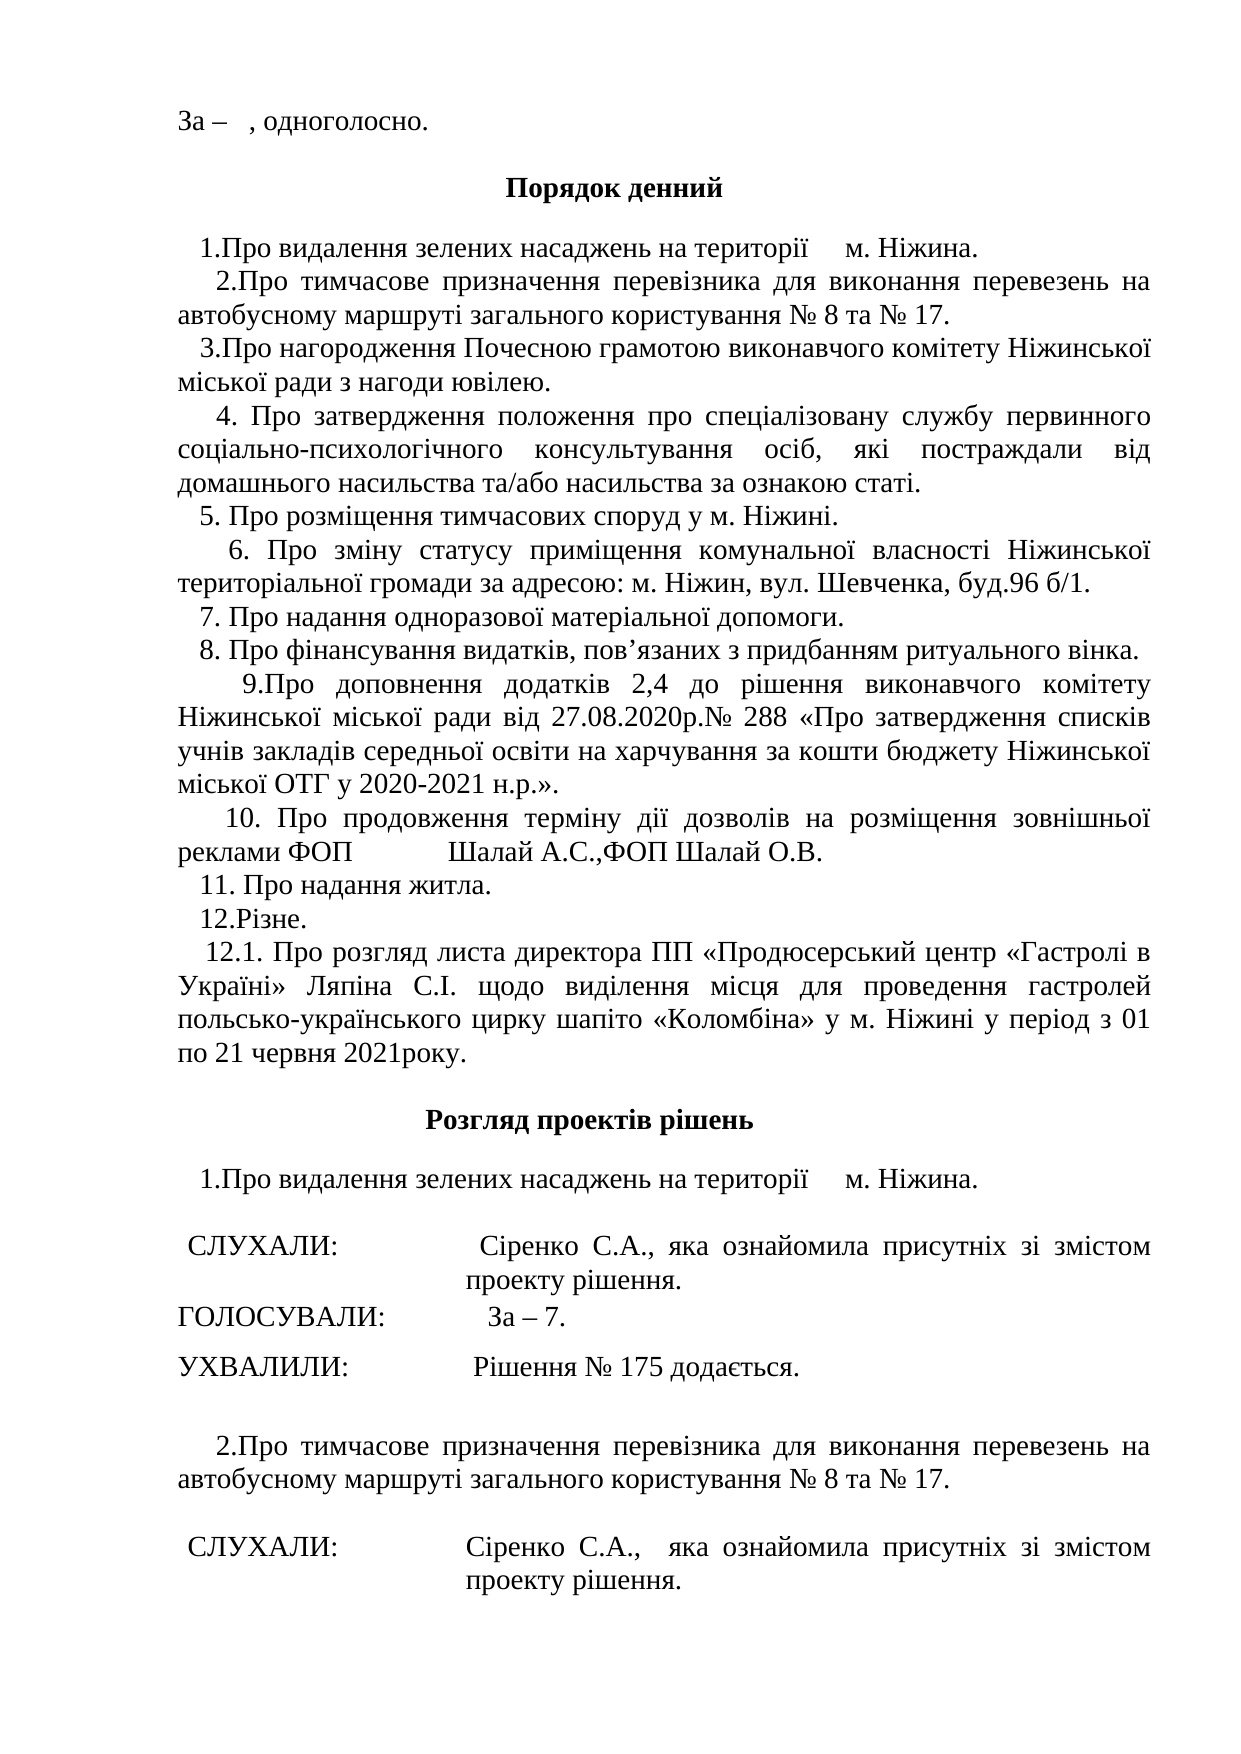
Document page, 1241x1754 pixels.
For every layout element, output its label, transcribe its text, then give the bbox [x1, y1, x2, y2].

table_header СЛУХАЛИ: [176, 1229, 454, 1299]
table_header СЛУХАЛИ: [176, 1529, 454, 1599]
text 12.1. Про розгляд листа директора ПП «Продюсерський центр «Гастролі в Україні» Ляпіна С.І. щодо виділення місця для проведення гастролей польсько-українського цирку шапіто «Коломбіна» у м. Ніжині у період з 01 по 21 червня 2021року. [177, 934, 1152, 1068]
table_cell УХВАЛИЛИ: [176, 1349, 454, 1394]
text 2.Про тимчасове призначення перевізника для виконання перевезень на автобусному маршруті загального користування № 8 та № 17. [177, 263, 1152, 331]
text 11. Про надання житла. [177, 867, 1152, 901]
text 8. Про фінансування видатків, пов’язаних з придбанням ритуального вінка. [177, 632, 1152, 666]
table_cell Рішення № 175 додається. [454, 1349, 1163, 1394]
table_cell ГОЛОСУВАЛИ: [176, 1299, 454, 1349]
text Порядок денний [177, 171, 1152, 204]
text 3.Про нагородження Почесною грамотою виконавчого комітету Ніжинської міської ради з нагоди ювілею. [177, 331, 1152, 398]
table_header Сіренко С.А., яка ознайомила присутніх зі змістом проекту рішення. [454, 1529, 1163, 1599]
text 2.Про тимчасове призначення перевізника для виконання перевезень на автобусному маршруті загального користування № 8 та № 17. [177, 1428, 1152, 1495]
text 12.Різне. [177, 901, 1152, 934]
text За – , одноголосно. [177, 103, 1152, 137]
text 1.Про видалення зелених насаджень на території м. Ніжина. [177, 230, 1152, 263]
text 4. Про затвердження положення про спеціалізовану службу первинного соціально-психологічного консультування осіб, які постраждали від домашнього насильства та/або насильства за ознакою статі. [177, 398, 1152, 498]
text 6. Про зміну статусу приміщення комунальної власності Ніжинської територіальної громади за адресою: м. Ніжин, вул. Шевченка, буд.96 б/1. [177, 532, 1152, 599]
table_cell За – 7. [454, 1299, 1163, 1349]
text 5. Про розміщення тимчасових споруд у м. Ніжині. [177, 498, 1152, 532]
text Розгляд проектів рішень [177, 1102, 1152, 1136]
text 9.Про доповнення додатків 2,4 до рішення виконавчого комітету Ніжинської міської ради від 27.08.2020р.№ 288 «Про затвердження списків учнів закладів середньої освіти на харчування за кошти бюджету Ніжинської міської ОТГ у 2020-2021 н.р.». [177, 666, 1152, 800]
table_header Сіренко С.А., яка ознайомила присутніх зі змістом проекту рішення. [454, 1229, 1163, 1299]
text 1.Про видалення зелених насаджень на території м. Ніжина. [177, 1161, 1152, 1195]
text 10. Про продовження терміну дії дозволів на розміщення зовнішньої реклами ФОП Шалай А.С.,ФОП Шалай О.В. [177, 800, 1152, 867]
text 7. Про надання одноразової матеріальної допомоги. [177, 599, 1152, 632]
